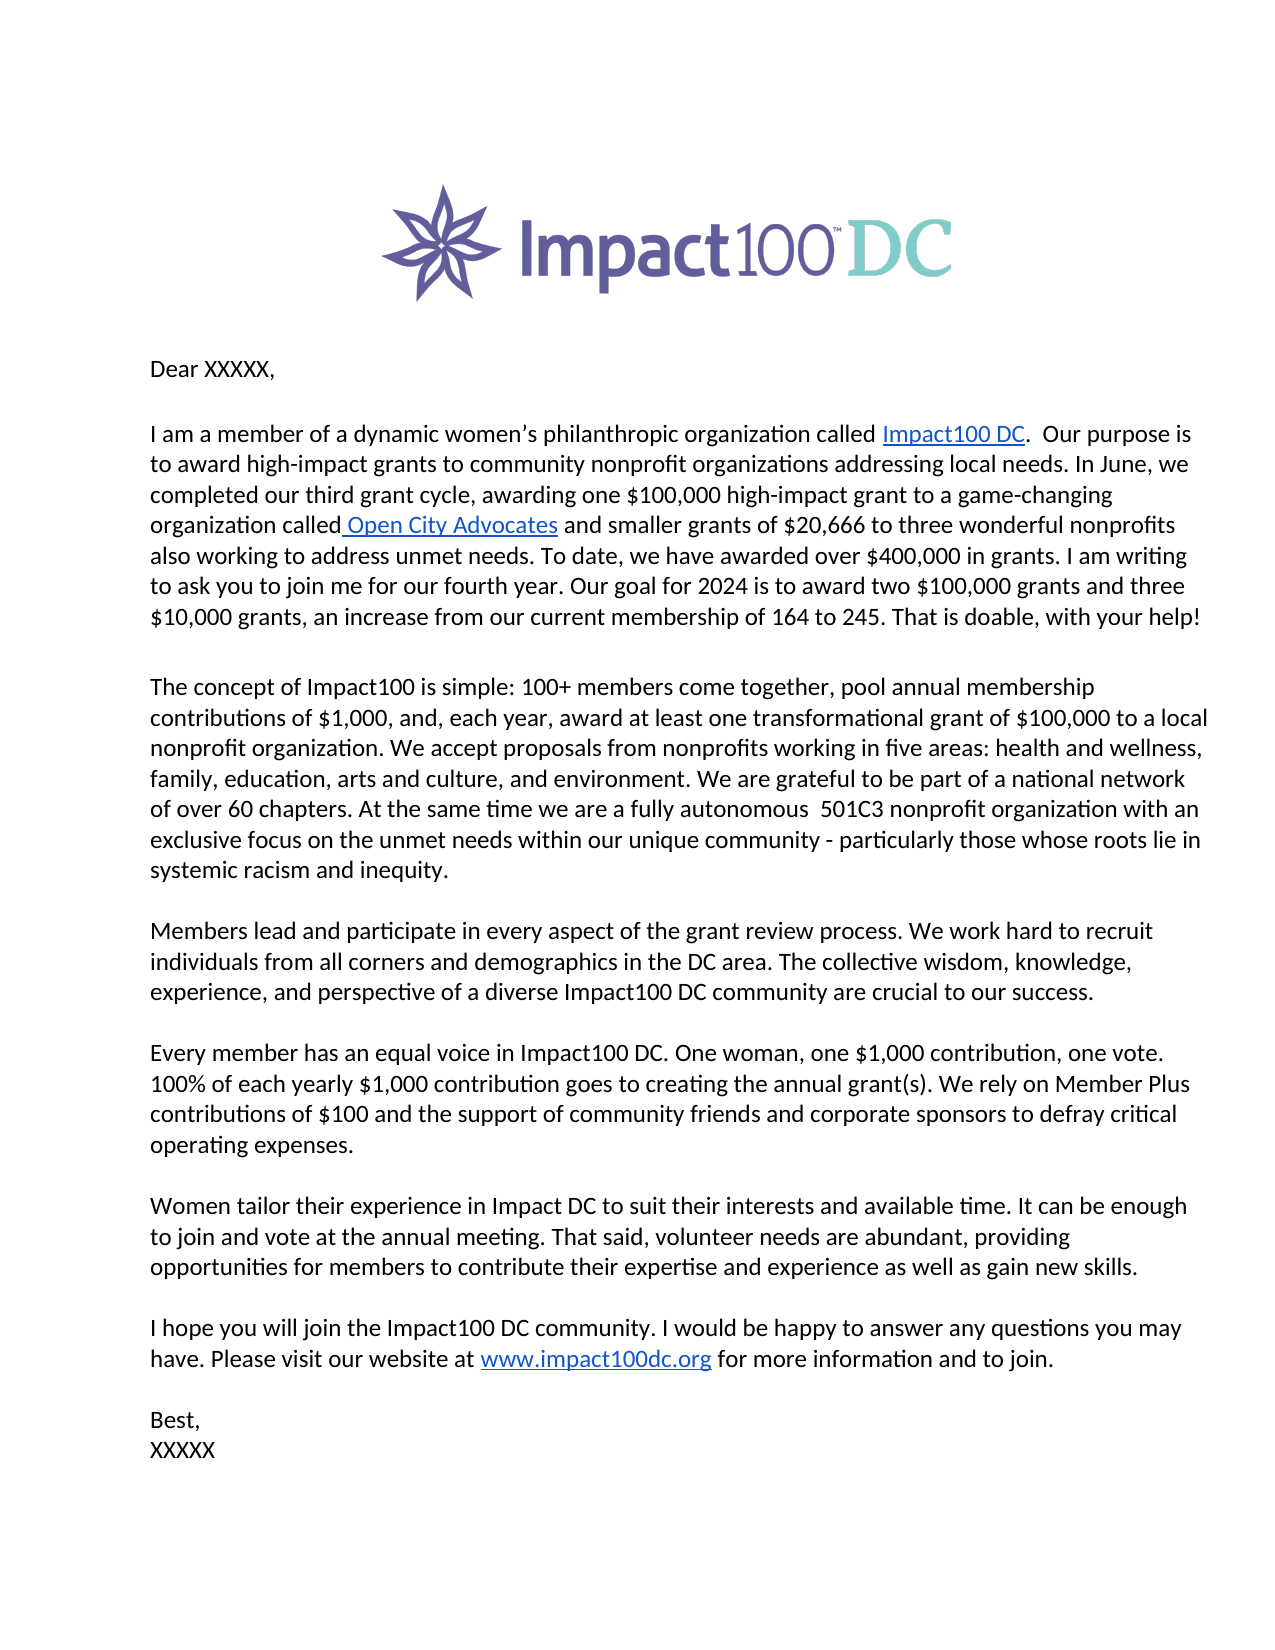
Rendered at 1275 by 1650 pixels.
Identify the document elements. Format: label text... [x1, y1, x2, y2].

text The concept of Impact100 is simple: 100+ members come together, pool annual membership contributions of $1,000, and, each year, award at least one transformational grant of $100,000 to a local nonprofit organization. We accept proposals from nonprofits working in five areas: health and wellness, family, education, arts and culture, and environment. We are grateful to be part of a national network of over 60 chapters. At the same time we are a fully autonomous 501C3 nonprofit organization with an exclusive focus on the unmet needs within our unique community - particularly those whose roots lie in systemic racism and inequity. [150, 671, 1209, 885]
text Members lead and participate in every aspect of the grant review process. We work hard to recruit individuals from all corners and demographics in the DC area. The collective wisdom, knowledge, experience, and perspective of a diverse Impact100 DC community are crucial to our success. [150, 915, 1209, 1007]
text I am a member of a dynamic women’s philanthropic organization called Impact100 DC. Our purpose is to award high-impact grants to community nonprofit organizations addressing local needs. In June, we completed our third grant cycle, awarding one $100,000 high-impact grant to a game-changing organization called Open City Advocates and smaller grants of $20,666 to three wonderful nonprofits also working to address unmet needs. To date, we have awarded over $400,000 in grants. I am writing to ask you to join me for our fourth year. Our goal for 2024 is to award two $100,000 grants and three $10,000 grants, an increase from our current membership of 164 to 245. That is doable, with your help! [150, 418, 1209, 632]
picture [381, 184, 952, 302]
text I hope you will join the Impact100 DC community. I would be happy to answer any questions you may have. Please visit our website at www.impact100dc.org for more information and to join. [150, 1312, 1209, 1373]
text Every member has an equal voice in Impact100 DC. One woman, one $1,000 contribution, one vote. 100% of each yearly $1,000 contribution goes to creating the annual grant(s). We rely on Member Plus contributions of $100 and the support of community friends and corporate sponsors to defray critical operating expenses. [150, 1037, 1209, 1159]
text XXXXX [150, 1434, 1209, 1465]
text Best, [150, 1404, 1209, 1434]
text Dear XXXXX, [150, 353, 1181, 384]
text Women tailor their experience in Impact DC to suit their interests and available time. It can be enough to join and vote at the annual meeting. That said, volunteer needs are abundant, providing opportunities for members to contribute their expertise and experience as well as gain new skills. [150, 1190, 1209, 1282]
